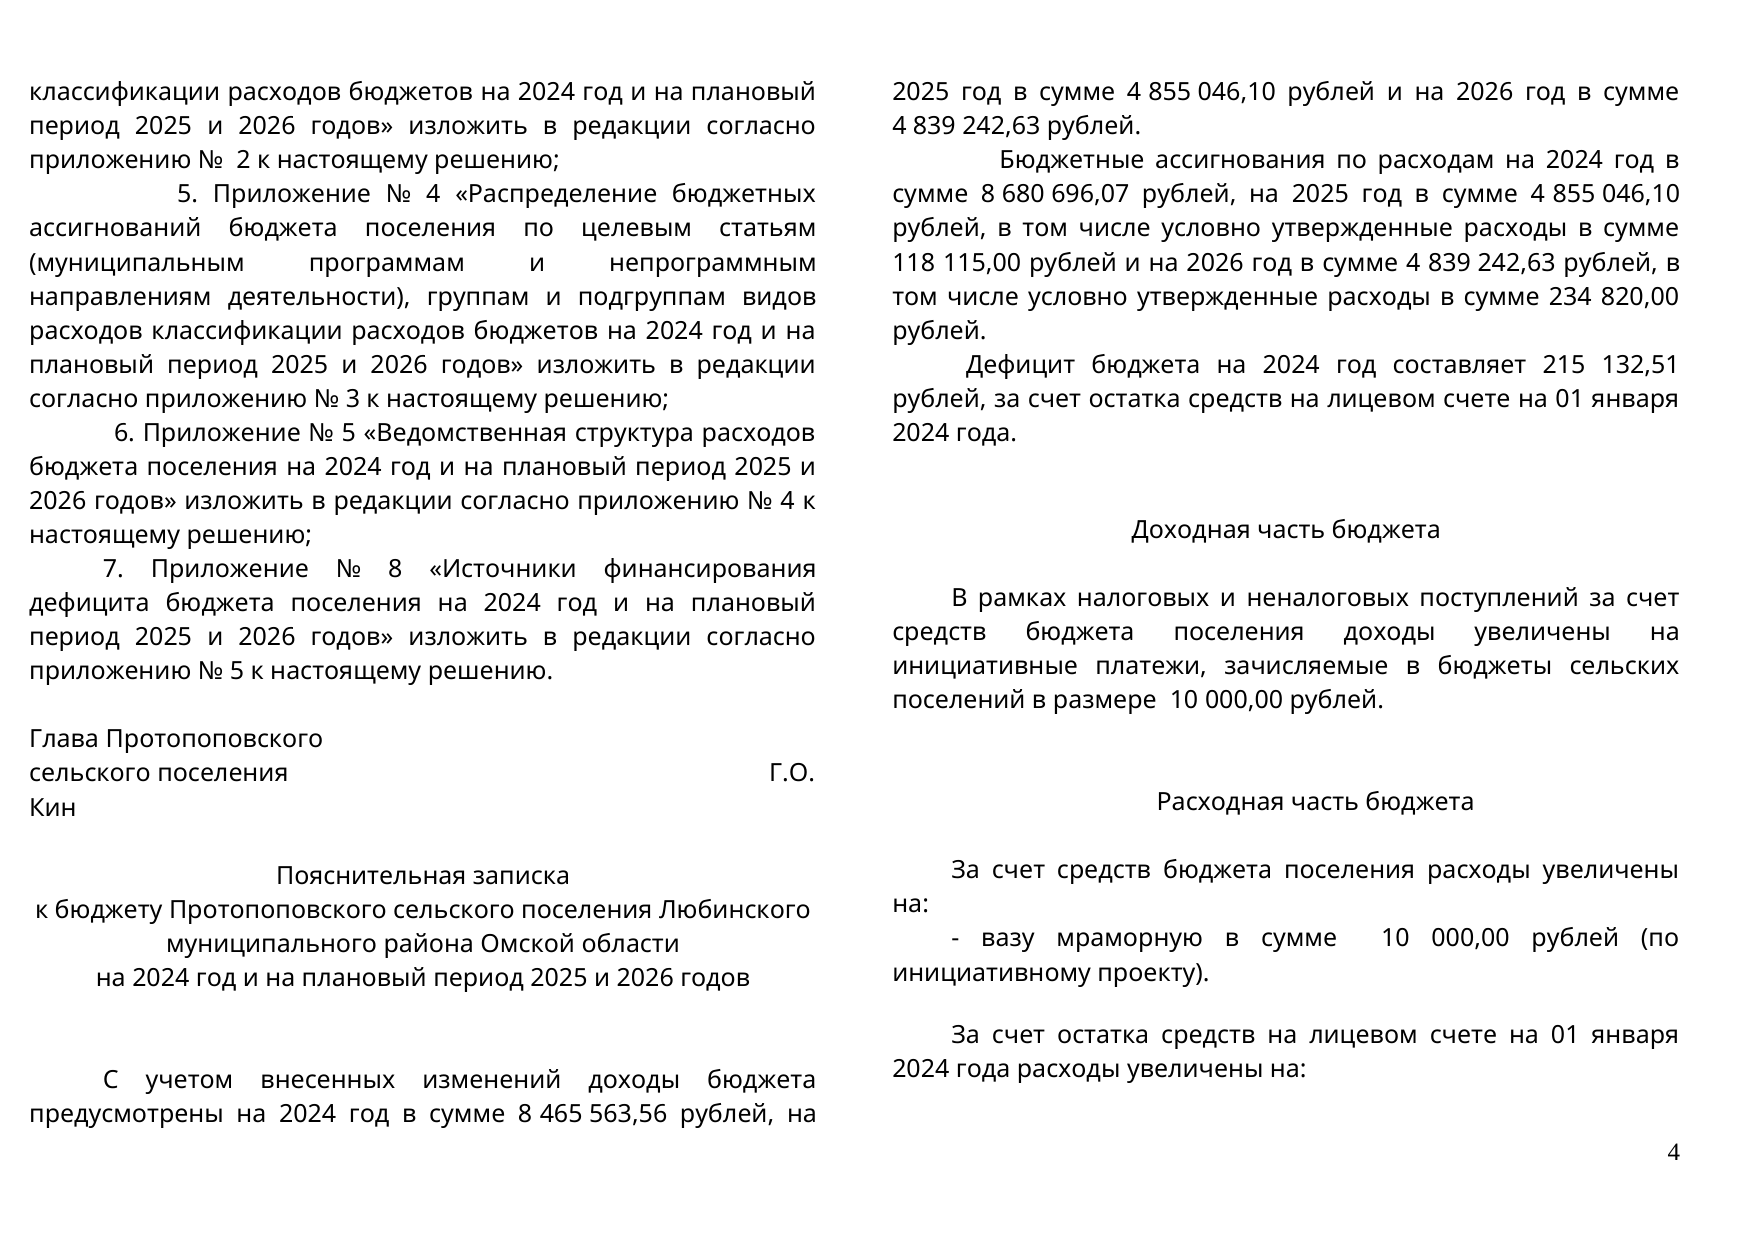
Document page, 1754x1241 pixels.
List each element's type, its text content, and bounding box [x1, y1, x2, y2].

text 7. Приложение № 8 «Источники финансирования дефицита бюджета поселения на 2024 год и на плановый период 2025 и 2026 годов» изложить в редакции согласно приложению № 5 к настоящему решению. [29, 551, 817, 687]
text муниципального района Омской области [29, 925, 817, 959]
text сельского поселения Г.О. Кин [29, 755, 817, 823]
text - вазу мраморную в сумме 10 000,00 рублей (по инициативному проекту). [892, 920, 1680, 988]
text С учетом внесенных изменений доходы бюджета предусмотрены на 2024 год в сумме 8 465 563,56 рублей, на 2025 год в сумме 4 855 046,10 рублей и на 2026 год в сумме 4 839 242,63 рублей. [29, 1062, 817, 1130]
text За счет средств бюджета поселения расходы увеличены на: [892, 852, 1680, 920]
text Бюджетные ассигнования по расходам на 2024 год в сумме 8 680 696,07 рублей, на 2025 год в сумме 4 855 046,10 рублей, в том числе условно утвержденные расходы в сумме 118 115,00 рублей и на 2026 год в сумме 4 839 242,63 рублей, в том числе условно утвержденные расходы в сумме 234 820,00 рублей. [892, 142, 1680, 346]
text В рамках налоговых и неналоговых поступлений за счет средств бюджета поселения доходы увеличены на инициативные платежи, зачисляемые в бюджеты сельских поселений в размере 10 000,00 рублей. [892, 579, 1680, 716]
text на 2024 год и на плановый период 2025 и 2026 годов [29, 959, 817, 993]
text Дефицит бюджета на 2024 год составляет 215 132,51 рублей, за счет остатка средств на лицевом счете на 01 января 2024 года. [892, 346, 1680, 448]
text к бюджету Протопоповского сельского поселения Любинского [29, 891, 817, 925]
text Расходная часть бюджета [892, 784, 1680, 818]
text 6. Приложение № 5 «Ведомственная структура расходов бюджета поселения на 2024 год и на плановый период 2025 и 2026 годов» изложить в редакции согласно приложению № 4 к настоящему решению; [29, 414, 817, 551]
text Глава Протопоповского [29, 721, 817, 755]
text За счет остатка средств на лицевом счете на 01 января 2024 года расходы увеличены на: [892, 1017, 1680, 1085]
text Доходная часть бюджета [892, 511, 1680, 545]
text Пояснительная записка [29, 857, 817, 891]
text С учетом внесенных изменений доходы бюджета предусмотрены на 2024 год в сумме 8 465 563,56 рублей, на 2025 год в сумме 4 855 046,10 рублей и на 2026 год в сумме 4 839 242,63 рублей. [892, 74, 1680, 142]
text 5. Приложение № 4 «Распределение бюджетных ассигнований бюджета поселения по целевым статьям (муниципальным программам и непрограммным направлениям деятельности), группам и подгруппам видов расходов классификации расходов бюджетов на 2024 год и на плановый период 2025 и 2026 годов» изложить в редакции согласно приложению № 3 к настоящему решению; [29, 176, 817, 414]
